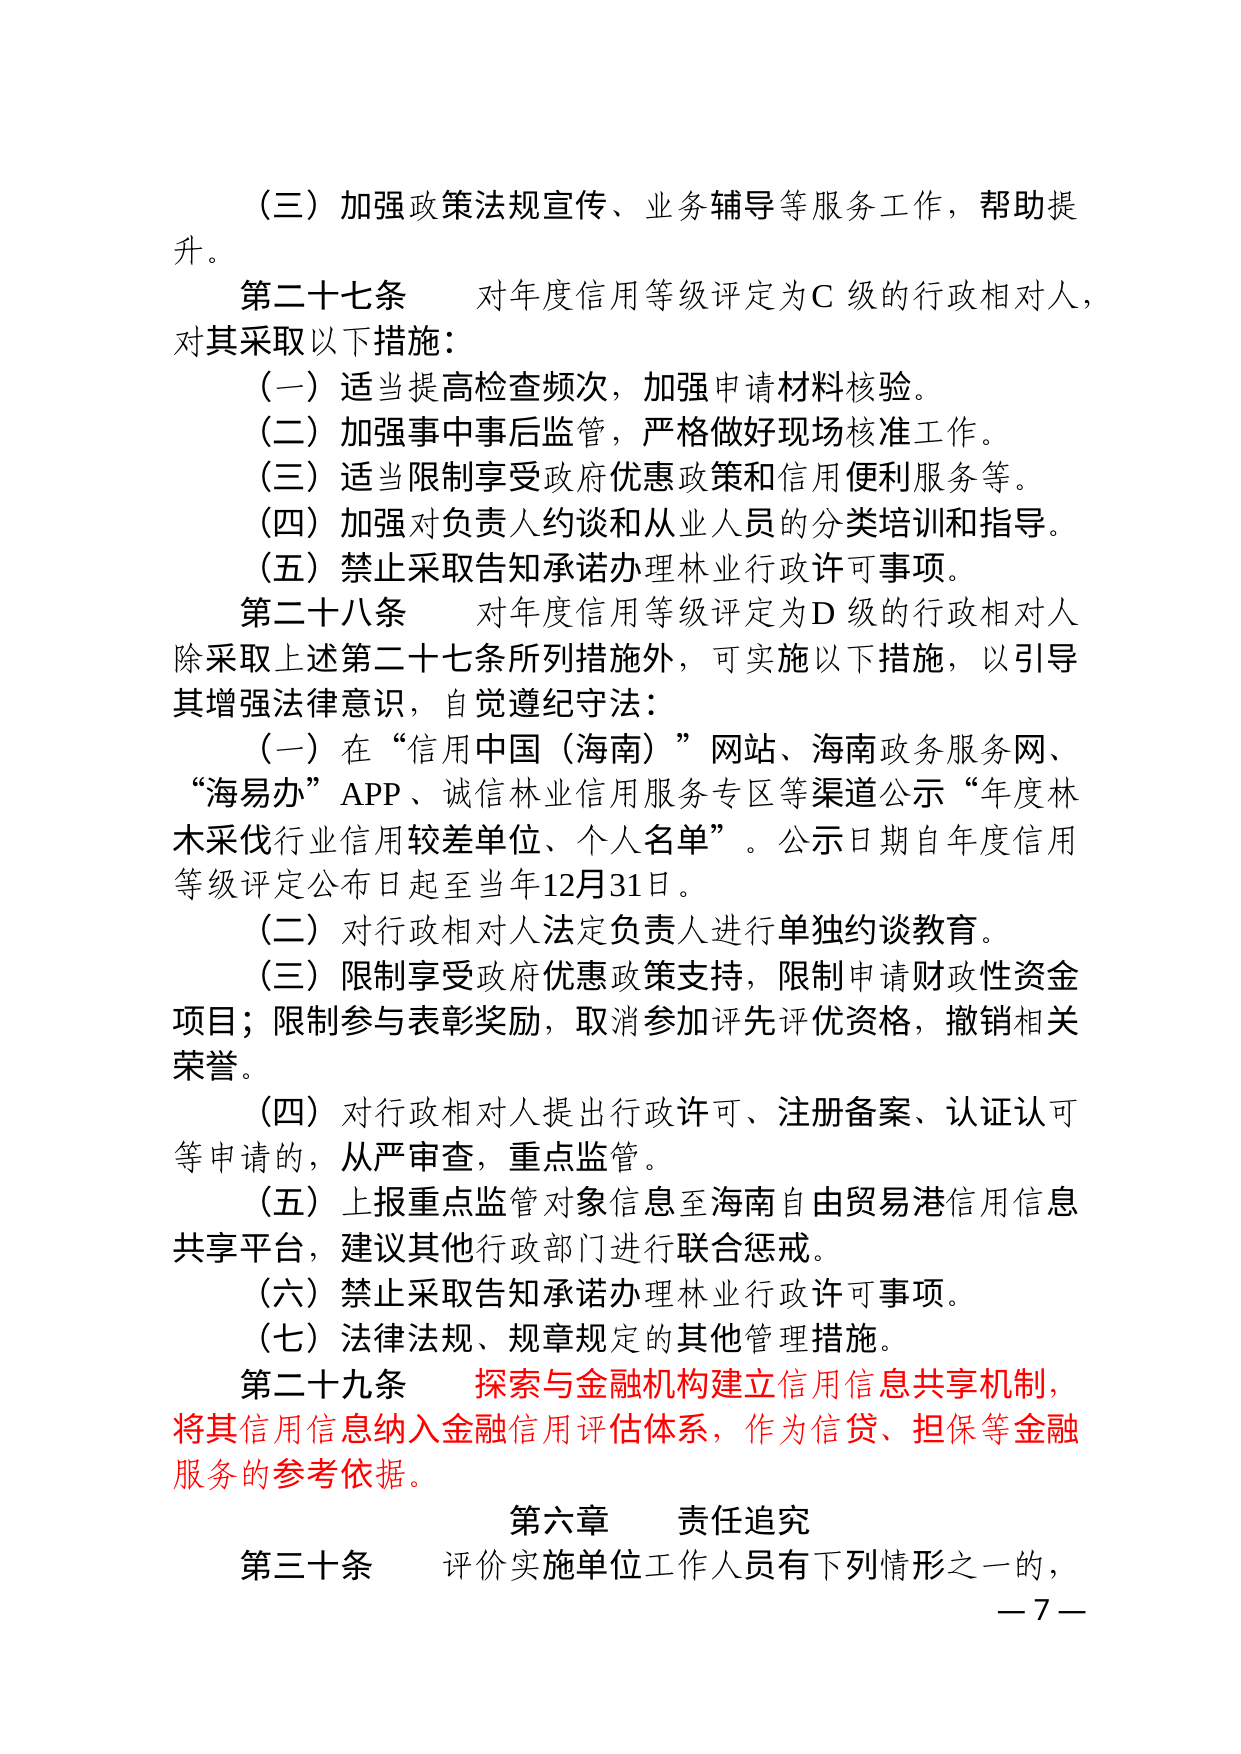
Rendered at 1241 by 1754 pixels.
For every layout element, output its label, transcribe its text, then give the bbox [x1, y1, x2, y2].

text （三）限制享受政府优惠政策支持，限制申请财政性资金项目；限制参与表彰奖励，取消参加评先评优资格，撤销相关荣誉。 [172, 951, 1080, 1087]
text （二）加强事中事后监管，严格做好现场核准工作。 [172, 407, 1080, 453]
text （五）禁止采取告知承诺办理林业行政许可事项。 [172, 543, 1080, 589]
text 第六章 责任追究 [172, 1495, 1080, 1540]
text 第二十八条 对年度信用等级评定为D级的行政相对人除采取上述第二十七条所列措施外，可实施以下措施，以引导其增强法律意识，自觉遵纪守法： [172, 589, 1080, 725]
text （六）禁止采取告知承诺办理林业行政许可事项。 [172, 1268, 1080, 1314]
text （一）适当提高检查频次，加强申请材料核验。 [172, 362, 1080, 407]
text （四）对行政相对人提出行政许可、注册备案、认证认可等申请的，从严审查，重点监管。 [172, 1087, 1080, 1178]
text （三）加强政策法规宣传、业务辅导等服务工作，帮助提升。 [172, 181, 1080, 272]
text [172, 1540, 1080, 1586]
text （四）加强对负责人约谈和从业人员的分类培训和指导。 [172, 498, 1080, 543]
text （七）法律法规、规章规定的其他管理措施。 [172, 1314, 1080, 1359]
text （五）上报重点监管对象信息至海南自由贸易港信用信息共享平台，建议其他行政部门进行联合惩戒。 [172, 1178, 1080, 1268]
text （三）适当限制享受政府优惠政策和信用便利服务等。 [172, 453, 1080, 498]
text （一）在“信用中国（海南）”网站、海南政务服务网、“海易办”APP、诚信林业信用服务专区等渠道公示“年度林木采伐行业信用较差单位、个人名单”。公示日期自年度信用等级评定公布日起至当年12月31日。 [172, 725, 1080, 906]
text 第二十七条 对年度信用等级评定为C级的行政相对人，对其采取以下措施： [172, 272, 1080, 362]
text （二）对行政相对人法定负责人进行单独约谈教育。 [172, 906, 1080, 951]
text 第二十九条 探索与金融机构建立信用信息共享机制，将其信用信息纳入金融信用评估体系，作为信贷、担保等金融服务的参考依据。 [172, 1359, 1080, 1495]
